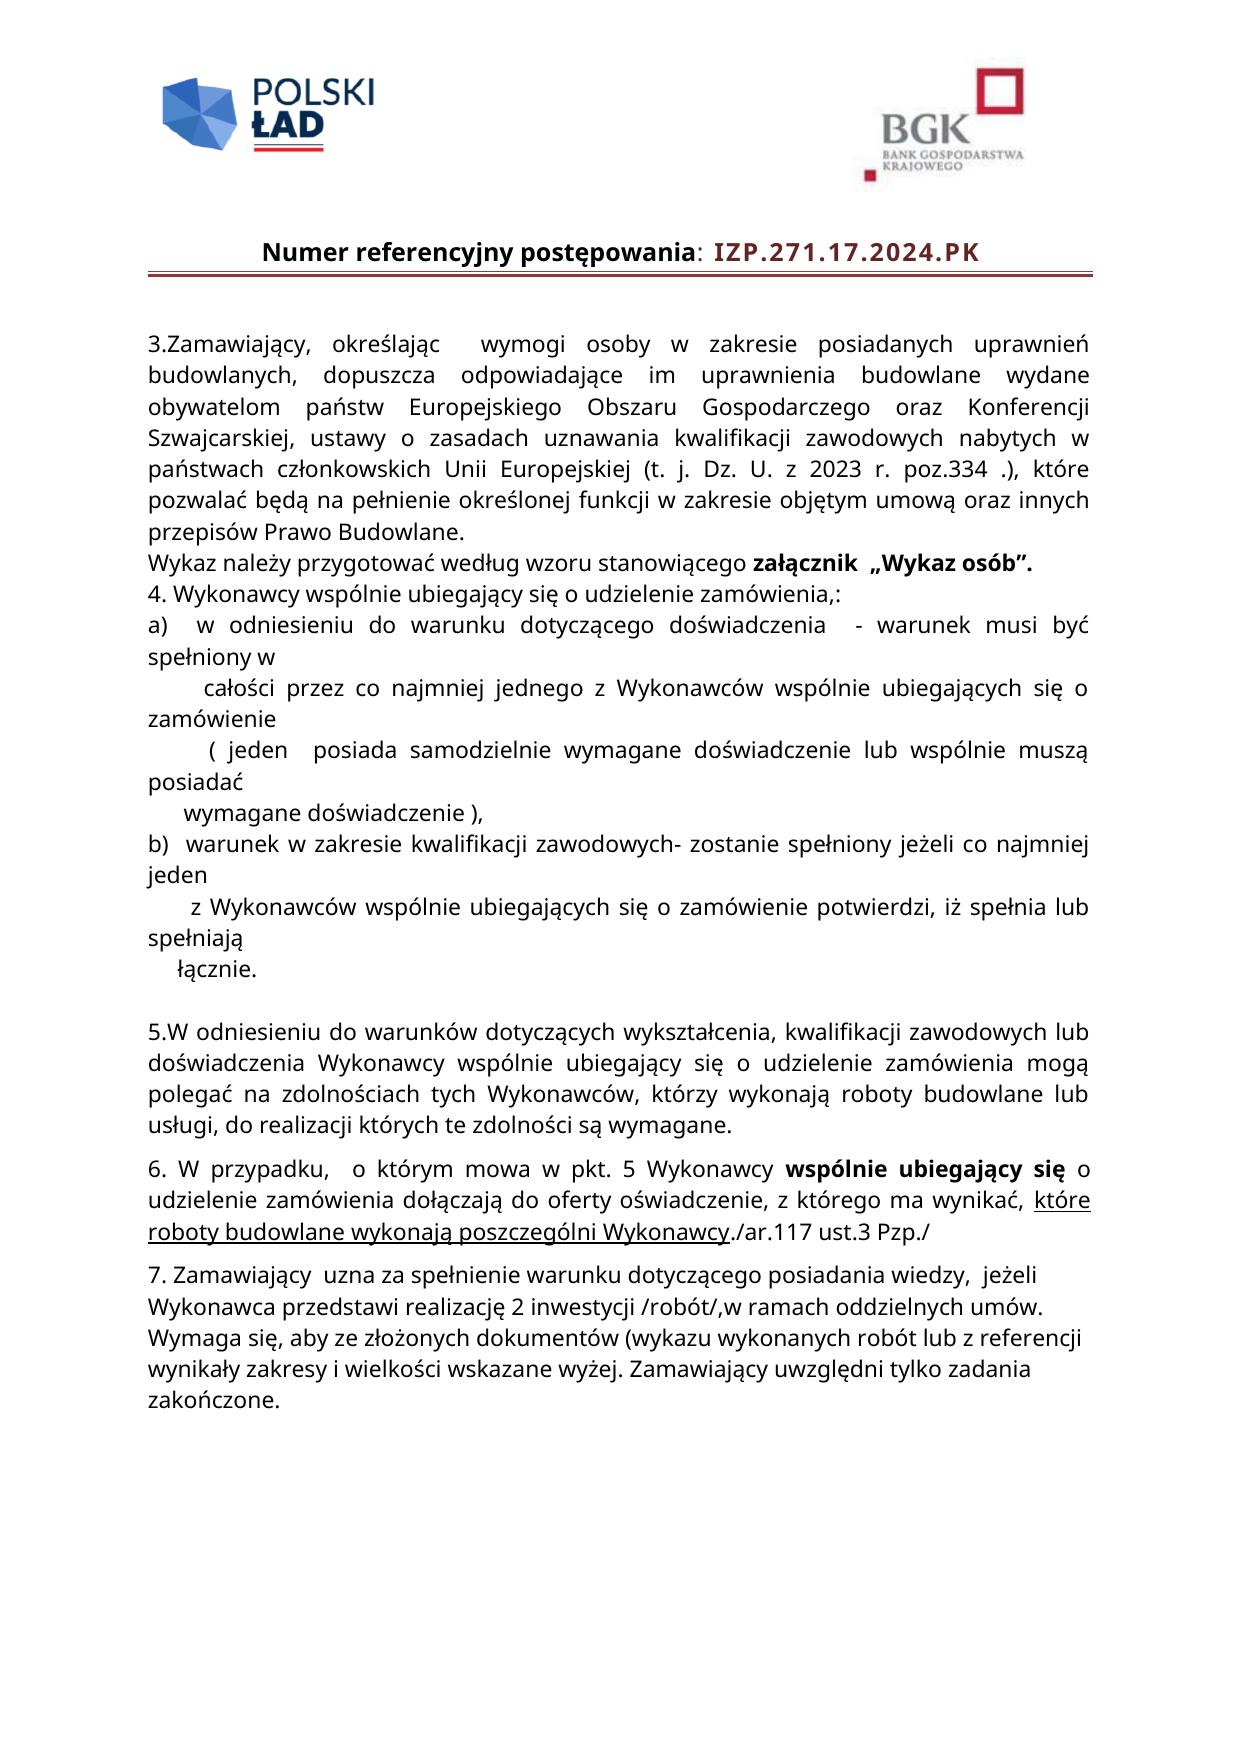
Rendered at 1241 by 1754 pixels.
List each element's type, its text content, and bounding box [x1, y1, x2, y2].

text 7. Zamawiający uzna za spełnienie warunku dotyczącego posiadania wiedzy, jeżeli Wykonawca przedstawi realizację 2 inwestycji /robót/,w ramach oddzielnych umów. Wymaga się, aby ze złożonych dokumentów (wykazu wykonanych robót lub z referencji wynikały zakresy i wielkości wskazane wyżej. Zamawiający uwzględni tylko zadania zakończone. [148, 1259, 1093, 1415]
text 6. W przypadku, o którym mowa w pkt. 5 Wykonawcy wspólnie ubiegający się o udzielenie zamówienia dołączają do oferty oświadczenie, z którego ma wynikać, które roboty budowlane wykonają poszczególni Wykonawcy./ar.117 ust.3 Pzp./ [148, 1153, 1091, 1247]
text całości przez co najmniej jednego z Wykonawców wspólnie ubiegających się o zamówienie [148, 672, 1090, 734]
text 4. Wykonawcy wspólnie ubiegający się o udzielenie zamówienia,: [148, 578, 1090, 609]
text wymagane doświadczenie ), [148, 797, 1090, 828]
text 3.Zamawiający, określając wymogi osoby w zakresie posiadanych uprawnień budowlanych, dopuszcza odpowiadające im uprawnienia budowlane wydane obywatelom państw Europejskiego Obszaru Gospodarczego oraz Konferencji Szwajcarskiej, ustawy o zasadach uznawania kwalifikacji zawodowych nabytych w państwach członkowskich Unii Europejskiej (t. j. Dz. U. z 2023 r. poz.334 .), które pozwalać będą na pełnienie określonej funkcji w zakresie objętym umową oraz innych przepisów Prawo Budowlane. [148, 328, 1091, 547]
text łącznie. [148, 953, 1090, 984]
text 5.W odniesieniu do warunków dotyczących wykształcenia, kwalifikacji zawodowych lub doświadczenia Wykonawcy wspólnie ubiegający się o udzielenie zamówienia mogą polegać na zdolnościach tych Wykonawców, którzy wykonają roboty budowlane lub usługi, do realizacji których te zdolności są wymagane. [148, 1015, 1090, 1140]
text ( jeden posiada samodzielnie wymagane doświadczenie lub wspólnie muszą posiadać [148, 734, 1090, 797]
text a) w odniesieniu do warunku dotyczącego doświadczenia - warunek musi być spełniony w [148, 609, 1090, 672]
text Wykaz należy przygotować według wzoru stanowiącego załącznik „Wykaz osób”. [148, 547, 1093, 578]
text b) warunek w zakresie kwalifikacji zawodowych- zostanie spełniony jeżeli co najmniej jeden [148, 828, 1090, 890]
text z Wykonawców wspólnie ubiegających się o zamówienie potwierdzi, iż spełnia lub spełniają [148, 890, 1090, 953]
